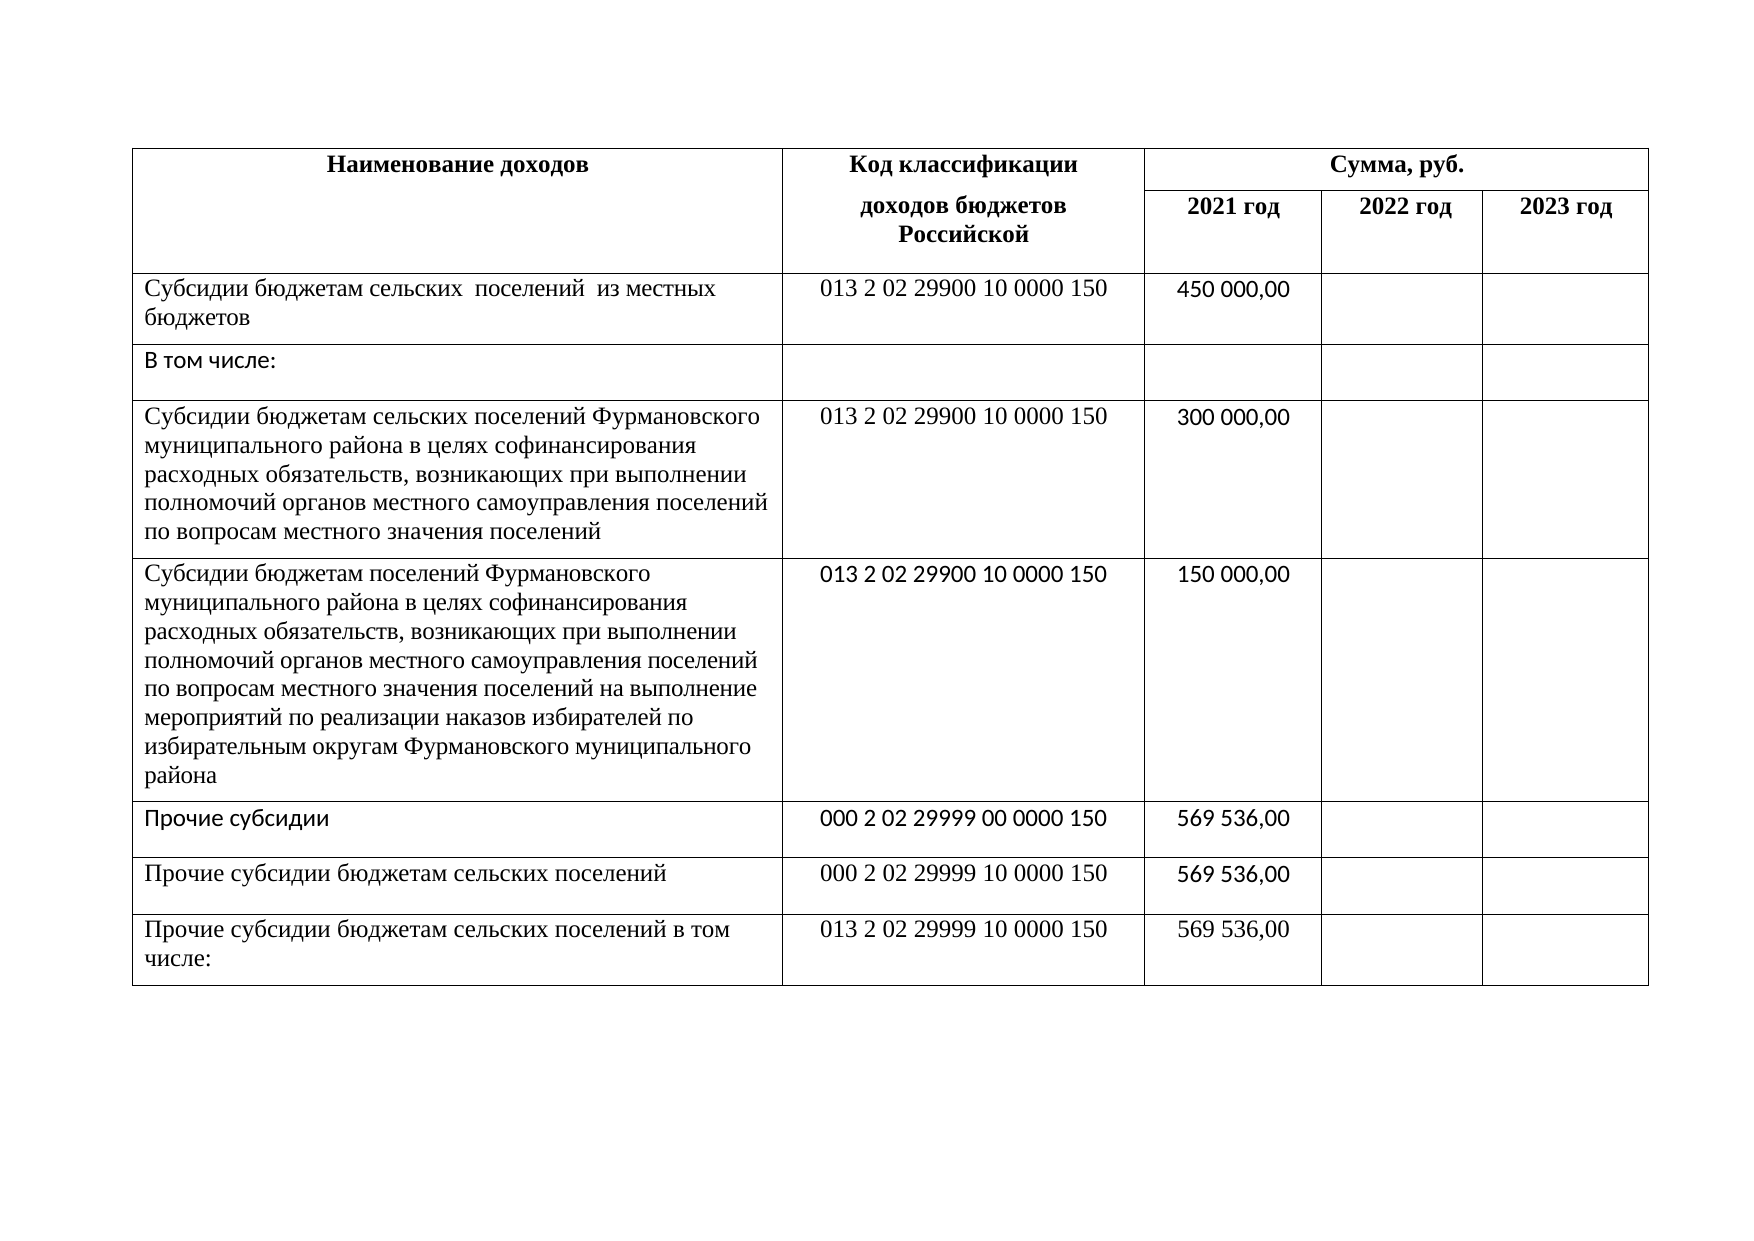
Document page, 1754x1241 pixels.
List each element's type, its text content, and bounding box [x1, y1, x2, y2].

table_cell 569 536,00 [1145, 915, 1321, 984]
table_cell [1483, 559, 1648, 801]
table_header Наименование доходов [133, 149, 782, 272]
table_cell [1322, 915, 1482, 984]
table_cell [1483, 858, 1648, 913]
table_cell [1145, 345, 1321, 400]
table_cell [1322, 401, 1482, 557]
table_cell Прочие субсидии бюджетам сельских поселений [133, 858, 782, 913]
table_cell 569 536,00 [1145, 858, 1321, 913]
table_cell В том числе: [133, 345, 782, 400]
table_cell Прочие субсидии бюджетам сельских поселений в том числе: [133, 915, 782, 984]
table_cell 2021 год [1145, 191, 1321, 272]
table_cell [1322, 274, 1482, 343]
table_cell 000 2 02 29999 10 0000 150 [783, 858, 1144, 913]
table_cell 450 000,00 [1145, 274, 1321, 343]
table_cell 2022 год [1322, 191, 1482, 272]
table_cell 013 2 02 29999 10 0000 150 [783, 915, 1144, 984]
table_cell [1322, 858, 1482, 913]
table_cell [133, 274, 782, 343]
table_cell [1322, 559, 1482, 801]
table_cell [783, 345, 1144, 400]
table_cell 013 2 02 29900 10 0000 150 [783, 274, 1144, 343]
table_cell [1483, 274, 1648, 343]
table_cell 569 536,00 [1145, 802, 1321, 857]
table_header Сумма, руб. [1145, 149, 1648, 190]
table_cell 013 2 02 29900 10 0000 150 [783, 559, 1144, 801]
table_cell Субсидии бюджетам поселений Фурмановского муниципального района в целях софинансирования расходных обязательств, возникающих при выполнении полномочий органов местного самоуправления поселений по вопросам местного значения поселений на выполнение мероприятий по реализации наказов избирателей по избирательным округам Фурмановского муниципального района [133, 559, 782, 801]
table_cell 300 000,00 [1145, 401, 1321, 557]
table_cell 150 000,00 [1145, 559, 1321, 801]
table_cell 2023 год [1483, 191, 1648, 272]
table_cell Прочие субсидии [133, 802, 782, 857]
table_cell 000 2 02 29999 00 0000 150 [783, 802, 1144, 857]
table_header Код классификации доходов бюджетов Российской Федерации [783, 149, 1144, 272]
table_cell [1483, 915, 1648, 984]
table_cell Субсидии бюджетам сельских поселений Фурмановского муниципального района в целях софинансирования расходных обязательств, возникающих при выполнении полномочий органов местного самоуправления поселений по вопросам местного значения поселений [133, 401, 782, 557]
table_cell [1483, 345, 1648, 400]
table_cell [1483, 802, 1648, 857]
table_cell 013 2 02 29900 10 0000 150 [783, 401, 1144, 557]
table_cell [1483, 401, 1648, 557]
table_cell [1322, 802, 1482, 857]
table_cell [1322, 345, 1482, 400]
